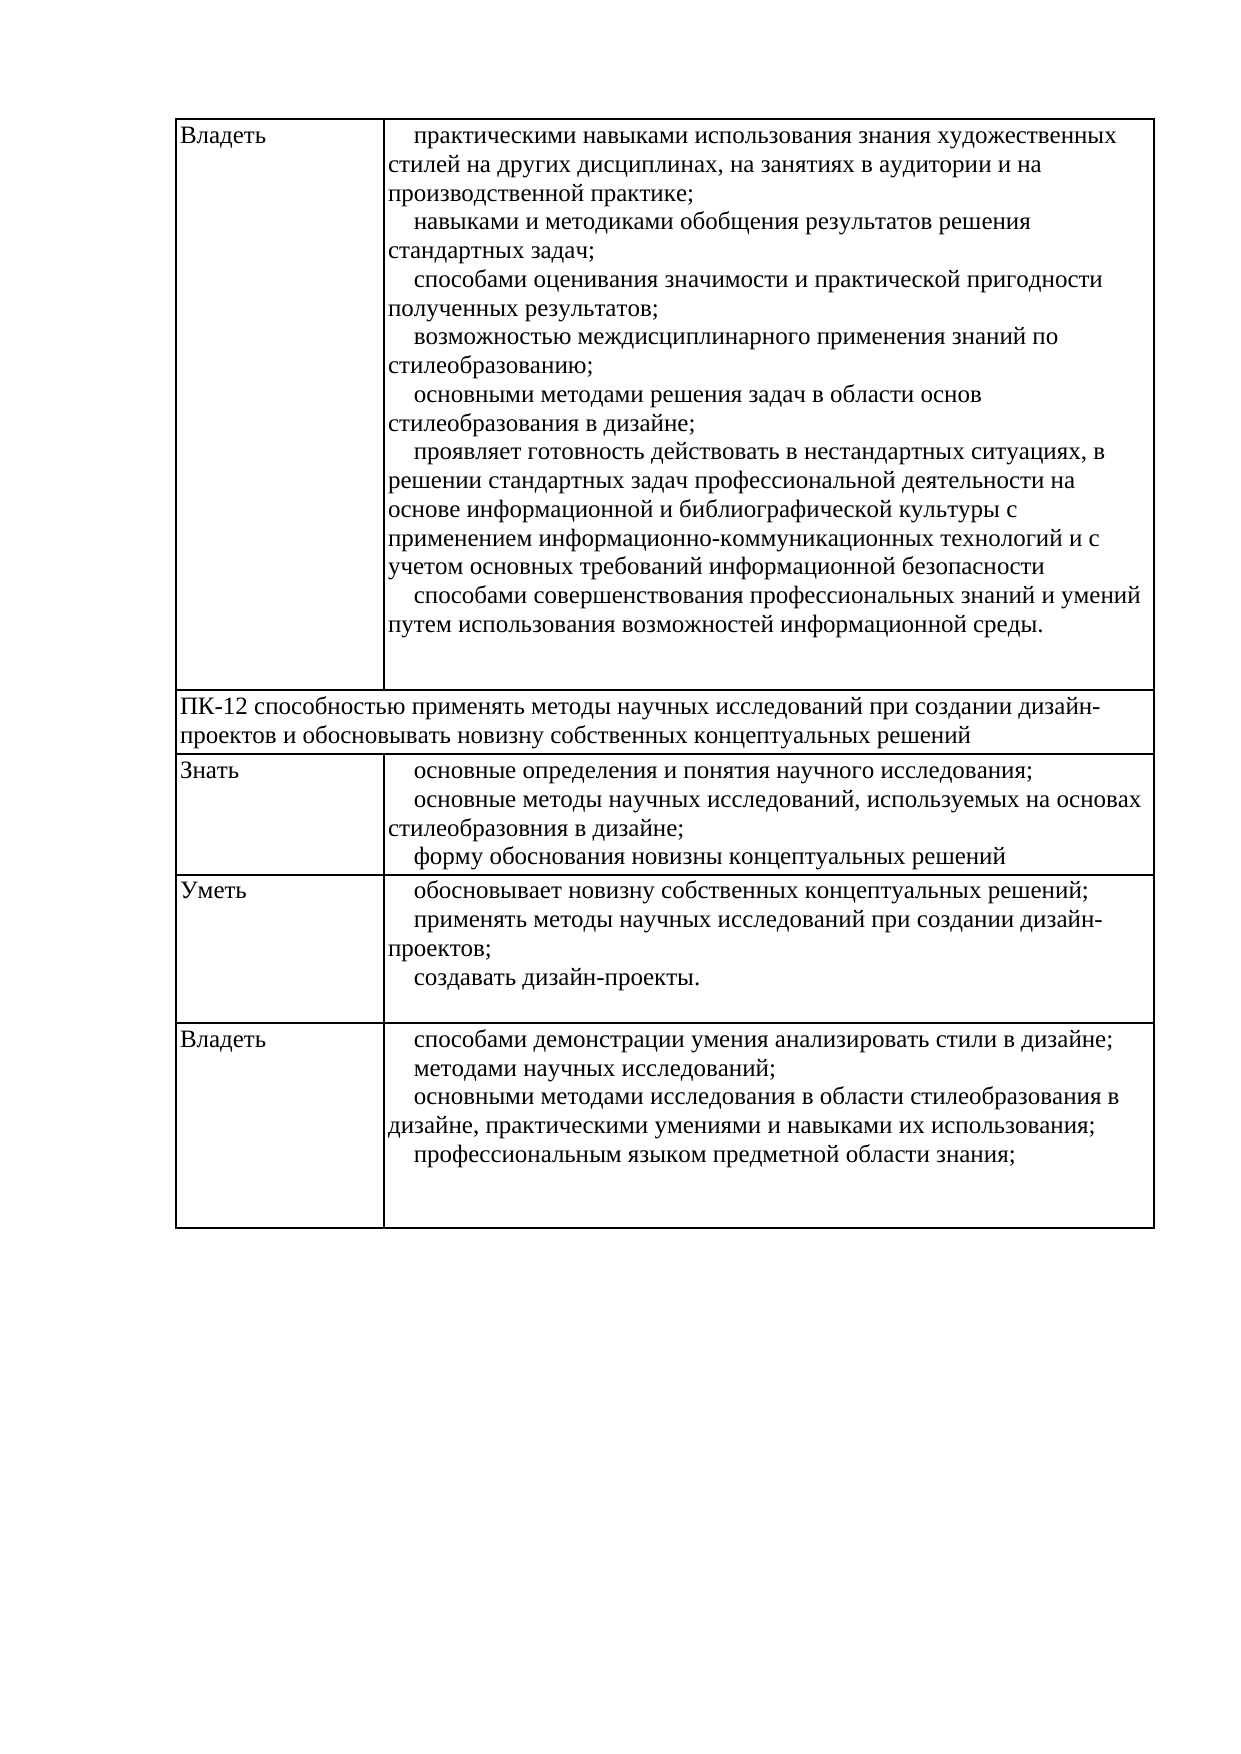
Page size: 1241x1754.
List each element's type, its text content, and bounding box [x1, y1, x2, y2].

table_cell  основные определения и понятия научного исследования;  основные методы научных исследований, используемых на основах стилеобразовния в дизайне;  форму обоснования новизны концептуальных решений [385, 755, 1153, 873]
table_cell Уметь [177, 876, 383, 1022]
table_cell Знать [177, 755, 383, 873]
table_header  практическими навыками использования знания художественных стилей на других дисциплинах, на занятиях в аудитории и на производственной практике;  навыками и методиками обобщения результатов решения стандартных задач;  способами оценивания значимости и практической пригодности полученных результатов;  возможностью междисциплинарного применения знаний по стилеобразованию;  основными методами решения задач в области основ стилеобразования в дизайне;  проявляет готовность действовать в нестандартных ситуациях, в решении стандартных задач профессиональной деятельности на основе информационной и библиографической культуры с применением информационно-коммуникационных технологий и с учетом основных требований информационной безопасности  способами совершенствования профессиональных знаний и умений путем использования возможностей информационной среды. [385, 120, 1153, 689]
table_cell  способами демонстрации умения анализировать стили в дизайне;  методами научных исследований;  основными методами исследования в области стилеобразования в дизайне, практическими умениями и навыками их использования;  профессиональным языком предметной области знания; [385, 1024, 1153, 1227]
table_cell  обосновывает новизну собственных концептуальных решений;  применять методы научных исследований при создании дизайн- проектов;  создавать дизайн-проекты. [385, 876, 1153, 1022]
table_header Владеть [177, 120, 383, 689]
table_cell Владеть [177, 1024, 383, 1227]
table_cell ПК-12 способностью применять методы научных исследований при создании дизайн- проектов и обосновывать новизну собственных концептуальных решений [177, 691, 1153, 753]
